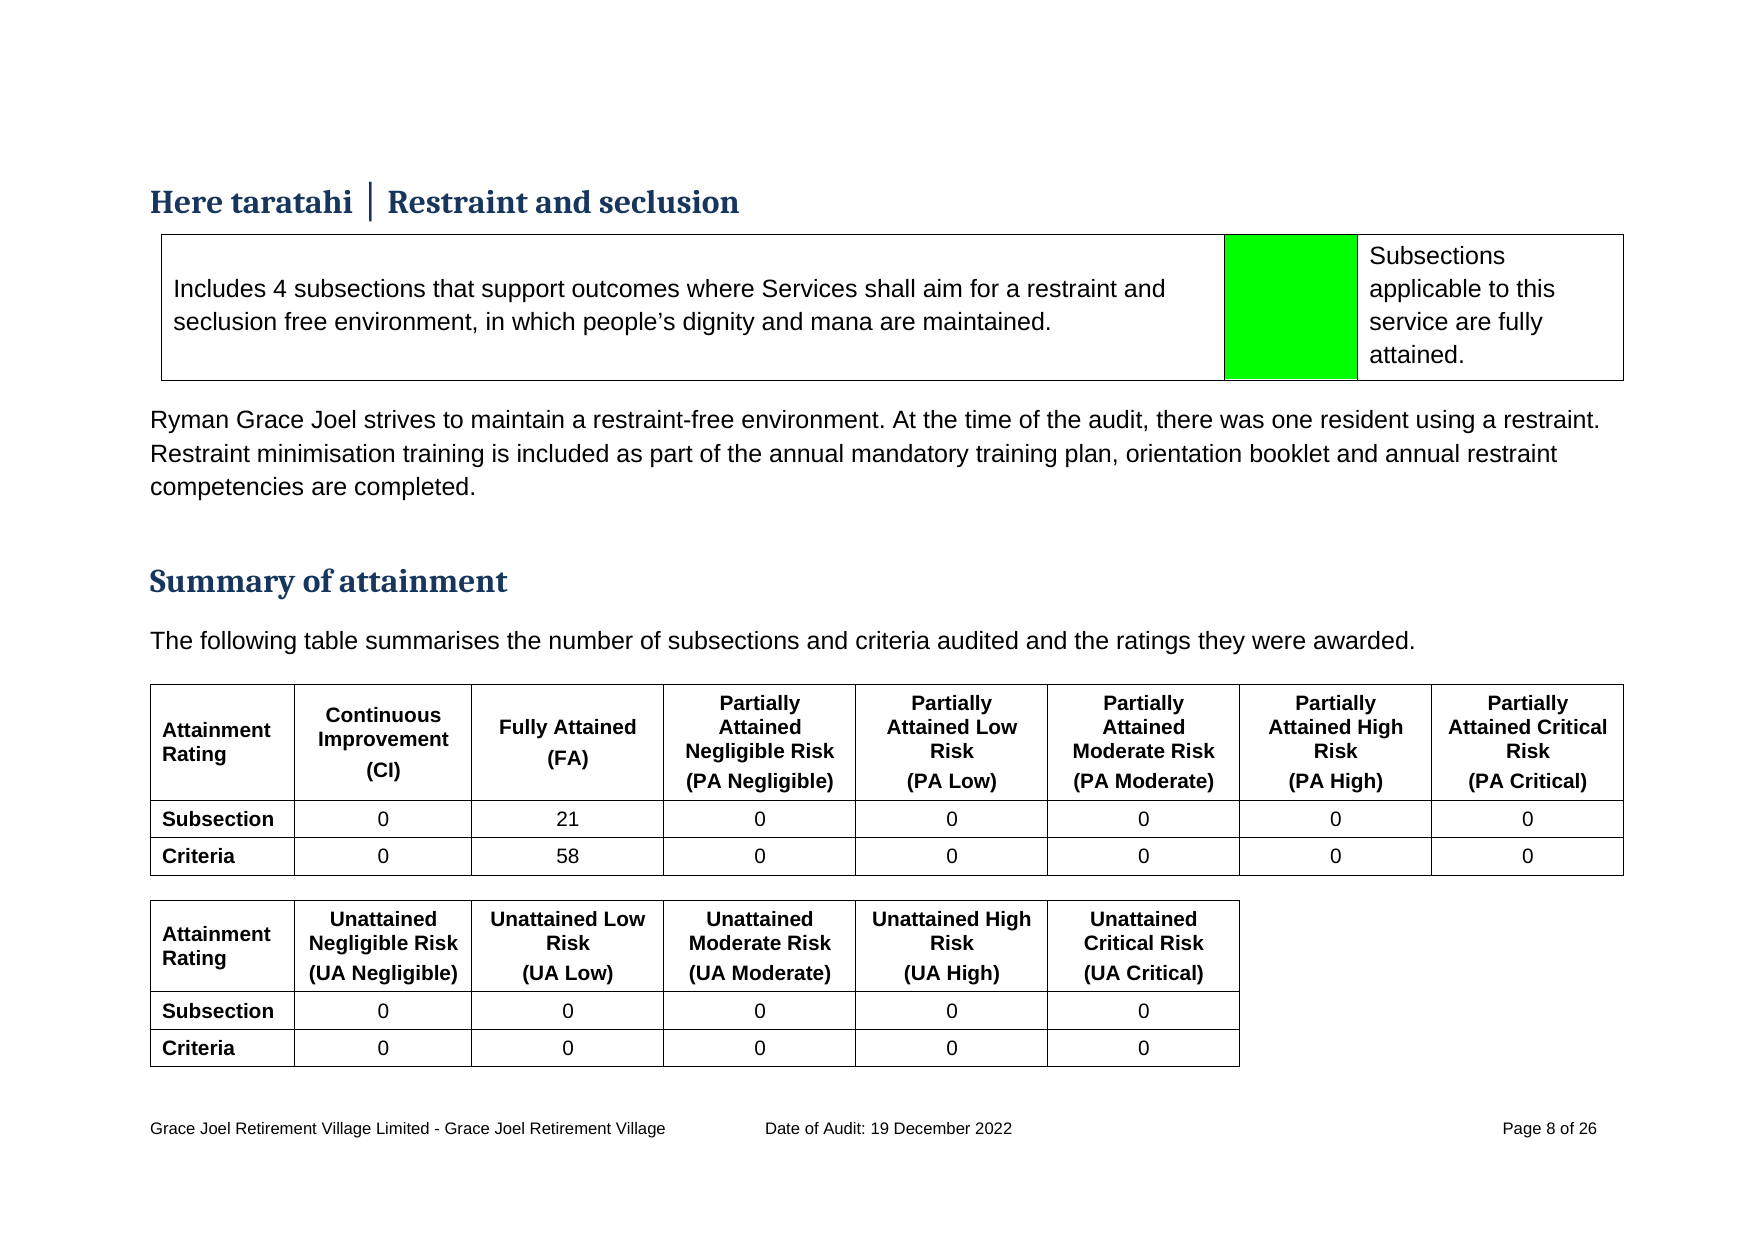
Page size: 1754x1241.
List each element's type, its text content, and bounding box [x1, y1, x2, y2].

table_header Partially Attained Low Risk (PA Low) [856, 685, 1047, 799]
table_header Unattained High Risk (UA High) [856, 901, 1047, 991]
table_cell 0 [1432, 801, 1623, 837]
table_header Partially Attained Moderate Risk (PA Moderate) [1048, 685, 1239, 799]
table_cell Criteria [151, 838, 294, 874]
table_cell 0 [1048, 992, 1239, 1029]
table_cell Criteria [151, 1030, 294, 1066]
table_cell 0 [472, 1030, 663, 1066]
table_cell 0 [664, 838, 855, 874]
table_cell 0 [472, 992, 663, 1029]
table_cell 0 [295, 1030, 471, 1066]
table_cell 0 [856, 1030, 1047, 1066]
table_header Continuous Improvement (CI) [295, 685, 471, 799]
table_header Unattained Critical Risk (UA Critical) [1048, 901, 1239, 991]
subtitle Here taratahi │ Restraint and seclusion [371, 183, 1604, 221]
table_header Unattained Negligible Risk (UA Negligible) [295, 901, 471, 991]
table_header Attainment Rating [151, 901, 294, 991]
table_cell 0 [295, 992, 471, 1029]
table_cell 0 [664, 1030, 855, 1066]
table_cell 0 [664, 801, 855, 837]
subtitle Summary of attainment [150, 563, 1604, 601]
table_cell 0 [856, 801, 1047, 837]
table_header Partially Attained Critical Risk (PA Critical) [1432, 685, 1623, 799]
table_cell 0 [1240, 838, 1431, 874]
text Ryman Grace Joel strives to maintain a restraint-free environment. At the time of the audit, there was one resident using a restraint. Restraint minimisation training is included as part of the annual mandatory training plan, orientation booklet and annual restraint competencies are completed. [150, 406, 1604, 500]
table_cell 21 [472, 801, 663, 837]
table_cell 0 [295, 801, 471, 837]
table_cell 0 [1240, 801, 1431, 837]
table_header Unattained Moderate Risk (UA Moderate) [664, 901, 855, 991]
table_header Partially Attained Negligible Risk (PA Negligible) [664, 685, 855, 799]
table_header Includes 4 subsections that support outcomes where Services shall aim for a restraint and seclusion free environment, in which people’s dignity and mana are maintained. [162, 235, 1224, 379]
table_cell 0 [664, 992, 855, 1029]
table_cell 0 [295, 838, 471, 874]
table_cell Subsection [151, 992, 294, 1029]
table_cell 0 [1432, 838, 1623, 874]
table_header Unattained Low Risk (UA Low) [472, 901, 663, 991]
table_cell 58 [472, 838, 663, 874]
table_cell 0 [856, 838, 1047, 874]
table_header Partially Attained High Risk (PA High) [1240, 685, 1431, 799]
table_cell 0 [1048, 1030, 1239, 1066]
table_cell 0 [1048, 838, 1239, 874]
table_cell 0 [1048, 801, 1239, 837]
table_header Attainment Rating [151, 685, 294, 799]
text The following table summarises the number of subsections and criteria audited and the ratings they were awarded. [150, 626, 1604, 655]
table_header Fully Attained (FA) [472, 685, 663, 799]
subtitle Here taratahi │ Restraint and seclusion [150, 183, 369, 221]
table_header Subsections applicable to this service are fully attained. [1358, 235, 1623, 379]
table_cell 0 [856, 992, 1047, 1029]
table_header [1225, 235, 1357, 379]
table_cell Subsection [151, 801, 294, 837]
